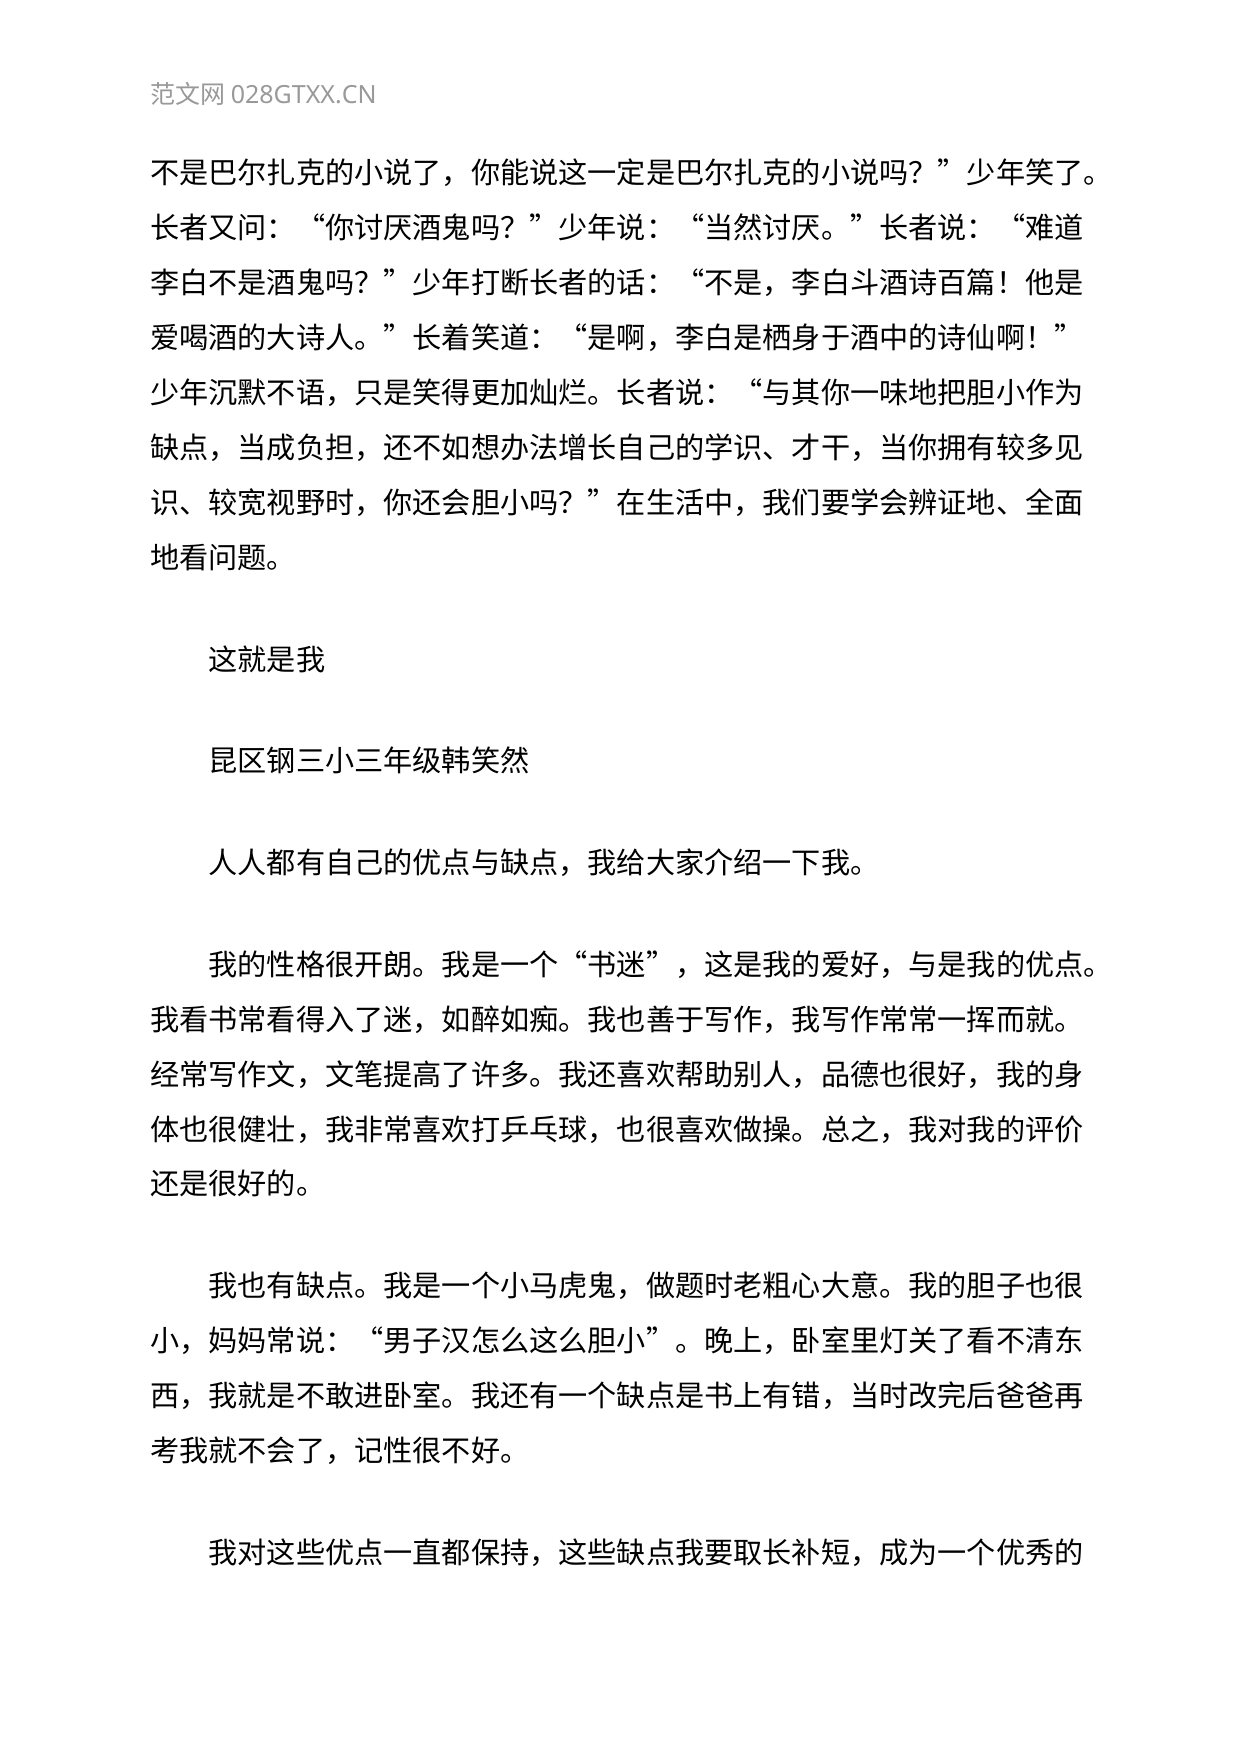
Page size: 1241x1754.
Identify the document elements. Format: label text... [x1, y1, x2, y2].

text 我的性格很开朗。我是一个“书迷”，这是我的爱好，与是我的优点。我看书常看得入了迷，如醉如痴。我也善于写作，我写作常常一挥而就。经常写作文，文笔提高了许多。我还喜欢帮助别人，品德也很好，我的身体也很健壮，我非常喜欢打乒乓球，也很喜欢做操。总之，我对我的评价还是很好的。 [150, 941, 1090, 1203]
text 昆区钢三小三年级韩笑然 [150, 738, 1090, 780]
text 人人都有自己的优点与缺点，我给大家介绍一下我。 [150, 839, 1090, 882]
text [150, 1529, 1090, 1571]
text 这就是我 [150, 636, 1090, 678]
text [150, 150, 1090, 577]
text 我也有缺点。我是一个小马虎鬼，做题时老粗心大意。我的胆子也很小，妈妈常说：“男子汉怎么这么胆小”。晚上，卧室里灯关了看不清东西，我就是不敢进卧室。我还有一个缺点是书上有错，当时改完后爸爸再考我就不会了，记性很不好。 [150, 1263, 1090, 1470]
